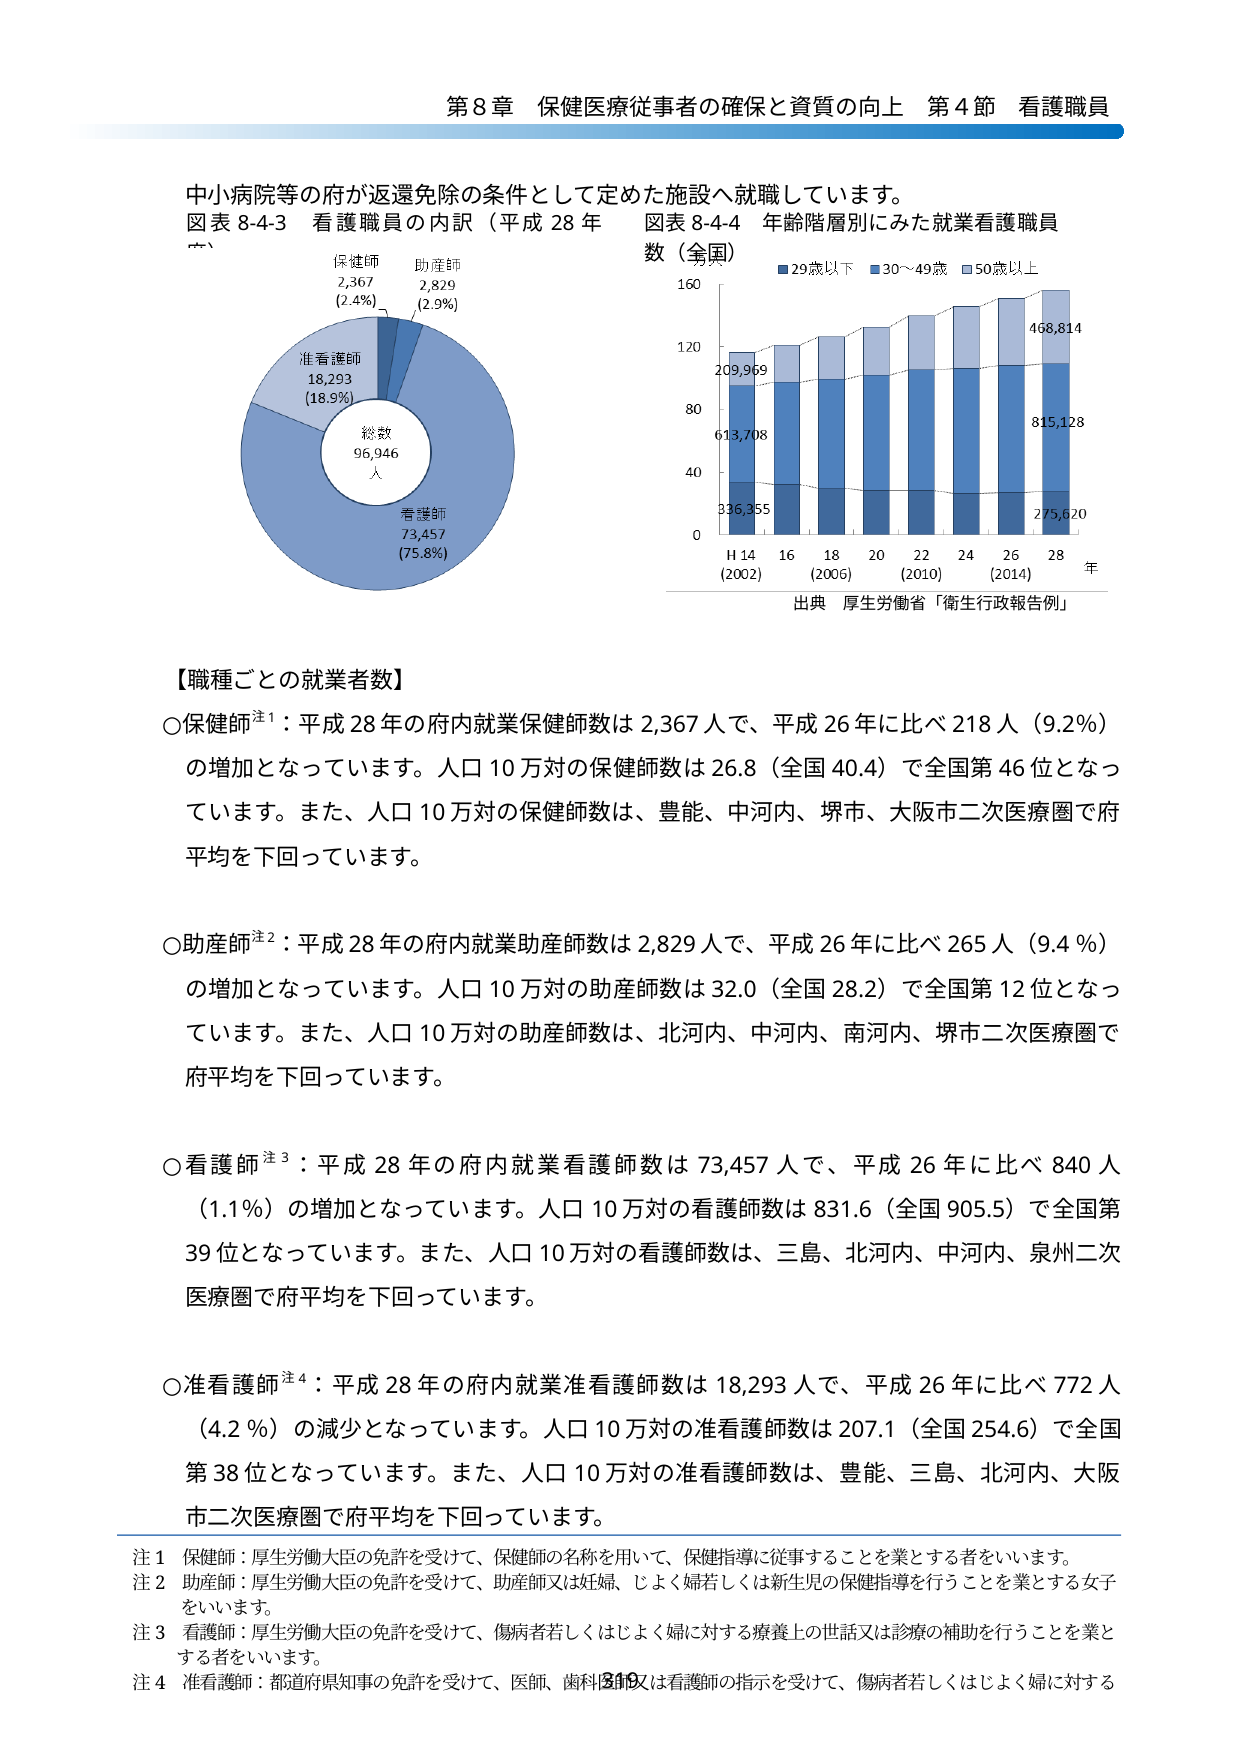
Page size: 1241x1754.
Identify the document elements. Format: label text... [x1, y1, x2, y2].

text ○保健師注1：平成28年の府内就業保健師数は2,367人で、平成26年に比べ218人（9.2％）の増加となっています。人口10万対の保健師数は26.8（全国40.4）で全国第46位となっています。また、人口10万対の保健師数は、豊能、中河内、堺市、大阪市二次医療圏で府平均を下回っています。 [162, 701, 1122, 877]
picture [142, 247, 578, 602]
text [162, 172, 1122, 216]
text ○看護師注3：平成28年の府内就業看護師数は73,457人で、平成26年に比べ840人（1.1％）の増加となっています。人口10万対の看護師数は831.6（全国905.5）で全国第39位となっています。また、人口10万対の看護師数は、三島、北河内、中河内、泉州二次医療圏で府平均を下回っています。 [162, 1141, 1122, 1318]
text ○准看護師注4：平成28年の府内就業准看護師数は18,293人で、平成26年に比べ772人（4.2 ％）の減少となっています。人口10万対の准看護師数は207.1（全国254.6）で全国第38位となっています。また、人口10万対の准看護師数は、豊能、三島、北河内、大阪市二次医療圏で府平均を下回っています。 [162, 1362, 1122, 1534]
text 【職種ごとの就業者数】 [118, 657, 1122, 701]
picture [666, 237, 1108, 592]
text ○助産師注2：平成28年の府内就業助産師数は2,829人で、平成26年に比べ265人（9.4 ％）の増加となっています。人口10万対の助産師数は32.0（全国28.2）で全国第12位となっています。また、人口10万対の助産師数は、北河内、中河内、南河内、堺市二次医療圏で府平均を下回っています。 [162, 921, 1122, 1097]
